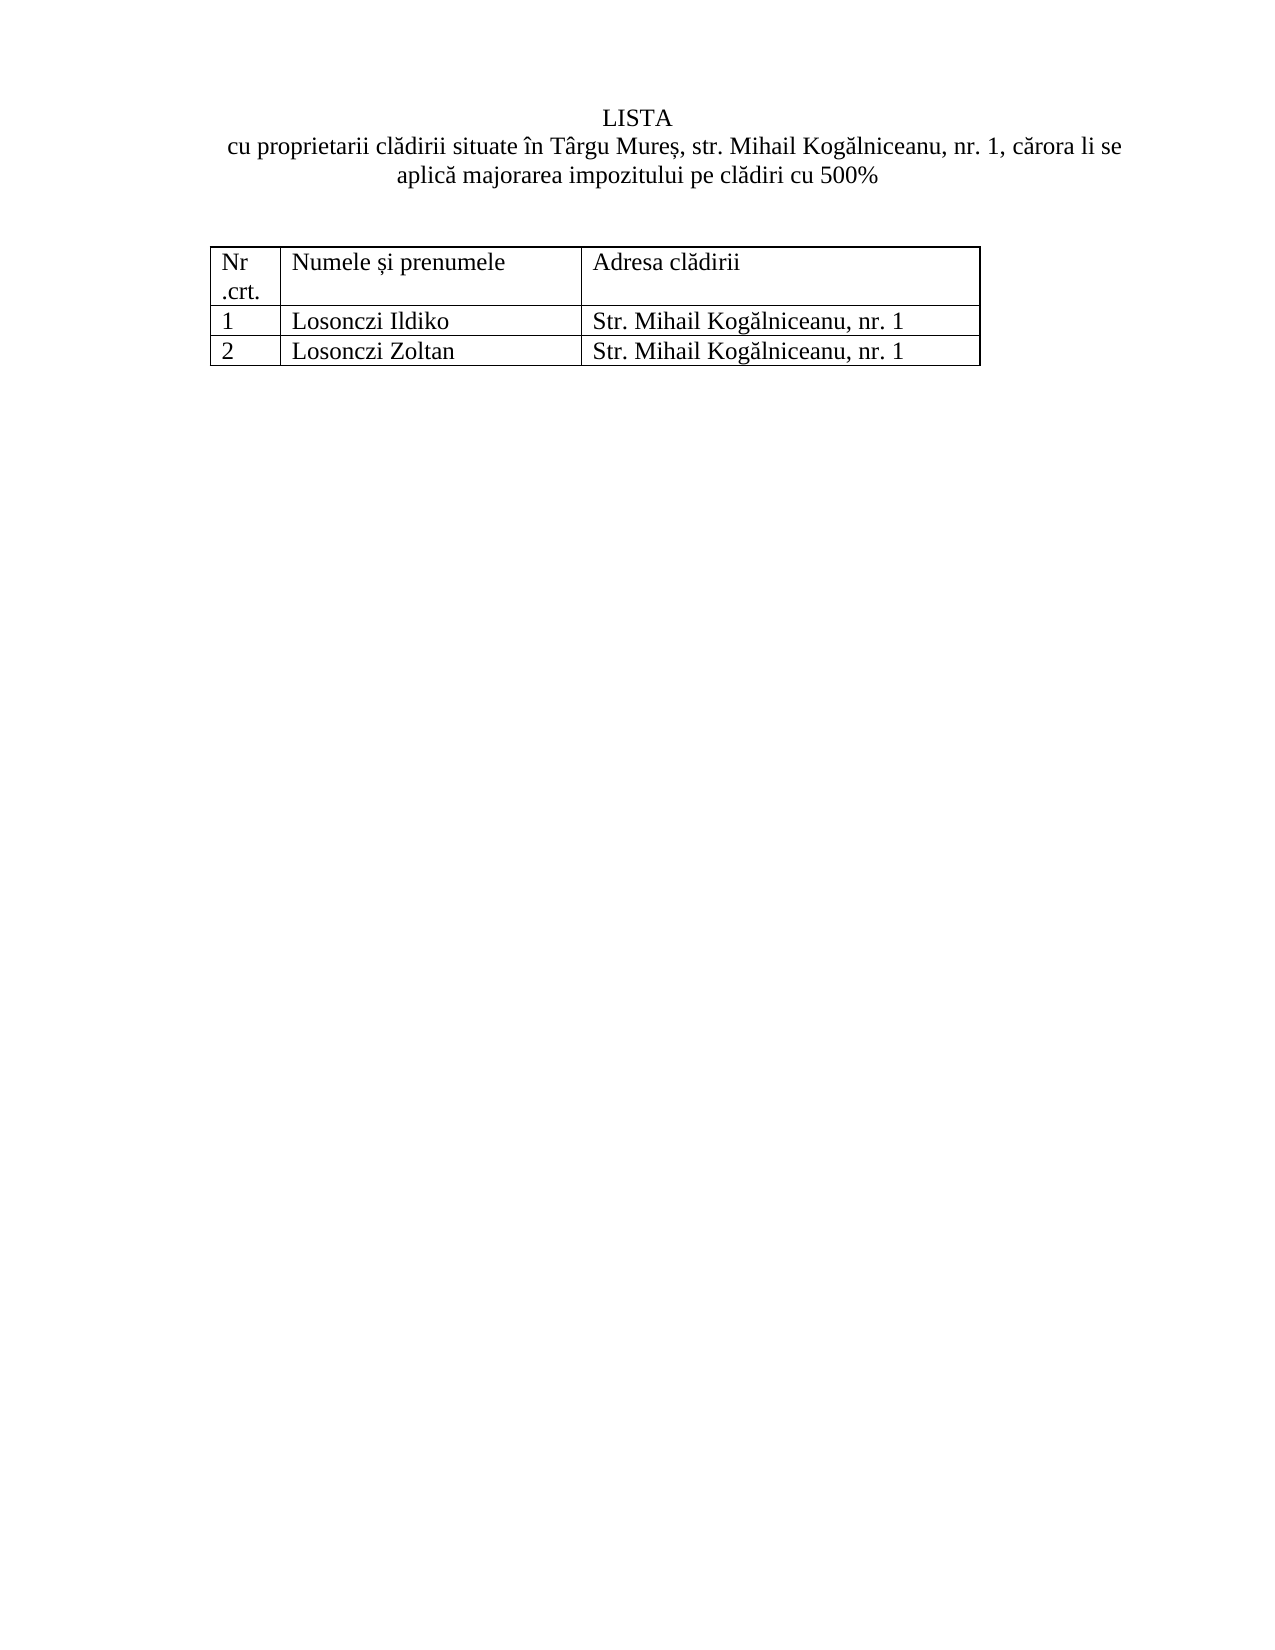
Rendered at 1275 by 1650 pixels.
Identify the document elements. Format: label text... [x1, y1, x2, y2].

table_cell Str. Mihail Kogălniceanu, nr. 1 [582, 306, 979, 335]
table_cell Losonczi Zoltan [281, 336, 581, 364]
table_header Adresa clădirii [582, 248, 979, 305]
table_cell 2 [211, 336, 280, 364]
table_header Nr .crt. [211, 248, 280, 305]
text LISTA [150, 103, 1125, 131]
table_header Numele și prenumele [281, 248, 581, 305]
table_cell Str. Mihail Kogălniceanu, nr. 1 [582, 336, 979, 364]
table_cell Losonczi Ildiko [281, 306, 581, 335]
table_cell 1 [211, 306, 280, 335]
text cu proprietarii clădirii situate în Târgu Mureș, str. Mihail Kogălniceanu, nr. 1, cărora li se aplică majorarea impozitului pe clădiri cu 500% [150, 131, 1125, 189]
